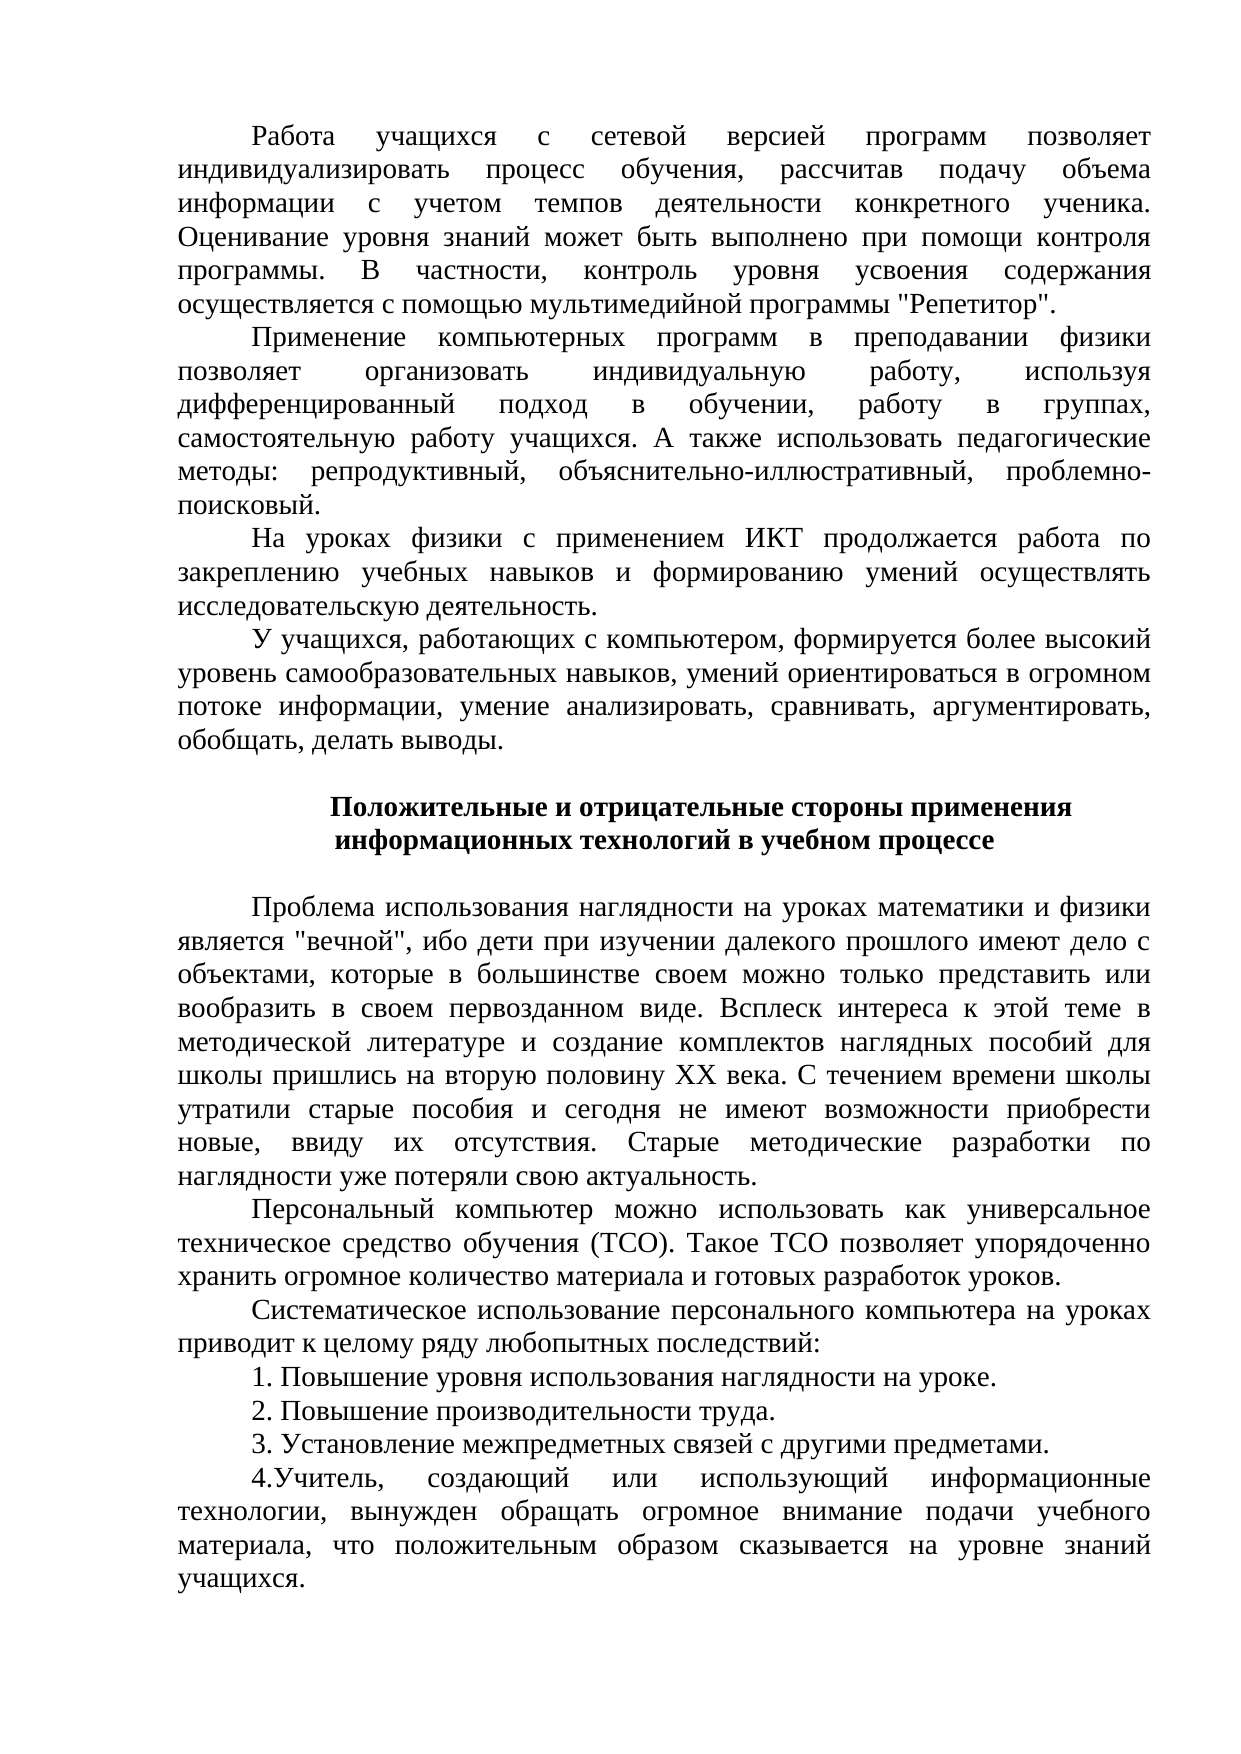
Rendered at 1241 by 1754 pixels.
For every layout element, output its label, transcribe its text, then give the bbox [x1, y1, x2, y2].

text Положительные и отрицательные стороны применения информационных технологий в учебном процессе [177, 789, 1152, 856]
text Применение компьютерных программ в преподавании физики позволяет организовать индивидуальную работу, используя дифференцированный подход в обучении, работу в группах, самостоятельную работу учащихся. А также использовать педагогические методы: репродуктивный, объяснительно-иллюстративный, проблемно-поисковый. [177, 319, 1152, 521]
text У учащихся, работающих с компьютером, формируется более высокий уровень самообразовательных навыков, умений ориентироваться в огромном потоке информации, умение анализировать, сравнивать, аргументировать, обобщать, делать выводы. [177, 621, 1152, 755]
text На уроках физики с применением ИКТ продолжается работа по закреплению учебных навыков и формированию умений осуществлять исследовательскую деятельность. [177, 521, 1152, 621]
text Работа учащихся с сетевой версией программ позволяет индивидуализировать процесс обучения, рассчитав подачу объема информации с учетом темпов деятельности конкретного ученика. Оценивание уровня знаний может быть выполнено при помощи контроля программы. В частности, контроль уровня усвоения содержания осуществляется с помощью мультимедийной программы "Репетитор". [177, 118, 1152, 319]
text 2. Повышение производительности труда. [177, 1393, 1152, 1426]
text 3. Установление межпредметных связей с другими предметами. [177, 1426, 1152, 1460]
text Систематическое использование персонального компьютера на уроках приводит к целому ряду любопытных последствий: [177, 1292, 1152, 1359]
text 4.Учитель, создающий или использующий информационные технологии, вынужден обращать огромное внимание подачи учебного материала, что положительным образом сказывается на уровне знаний учащихся. [177, 1460, 1152, 1594]
text Персональный компьютер можно использовать как универсальное техническое средство обучения (ТСО). Такое ТСО позволяет упорядоченно хранить огромное количество материала и готовых разработок уроков. [177, 1191, 1152, 1292]
text 1. Повышение уровня использования наглядности на уроке. [177, 1359, 1152, 1393]
text Проблема использования наглядности на уроках математики и физики является "вечной", ибо дети при изучении далекого прошлого имеют дело с объектами, которые в большинстве своем можно только представить или вообразить в своем первозданном виде. Всплеск интереса к этой теме в методической литературе и создание комплектов наглядных пособий для школы пришлись на вторую половину XX века. С течением времени школы утратили старые пособия и сегодня не имеют возможности приобрести новые, ввиду их отсутствия. Старые методические разработки по наглядности уже потеряли свою актуальность. [177, 889, 1152, 1191]
